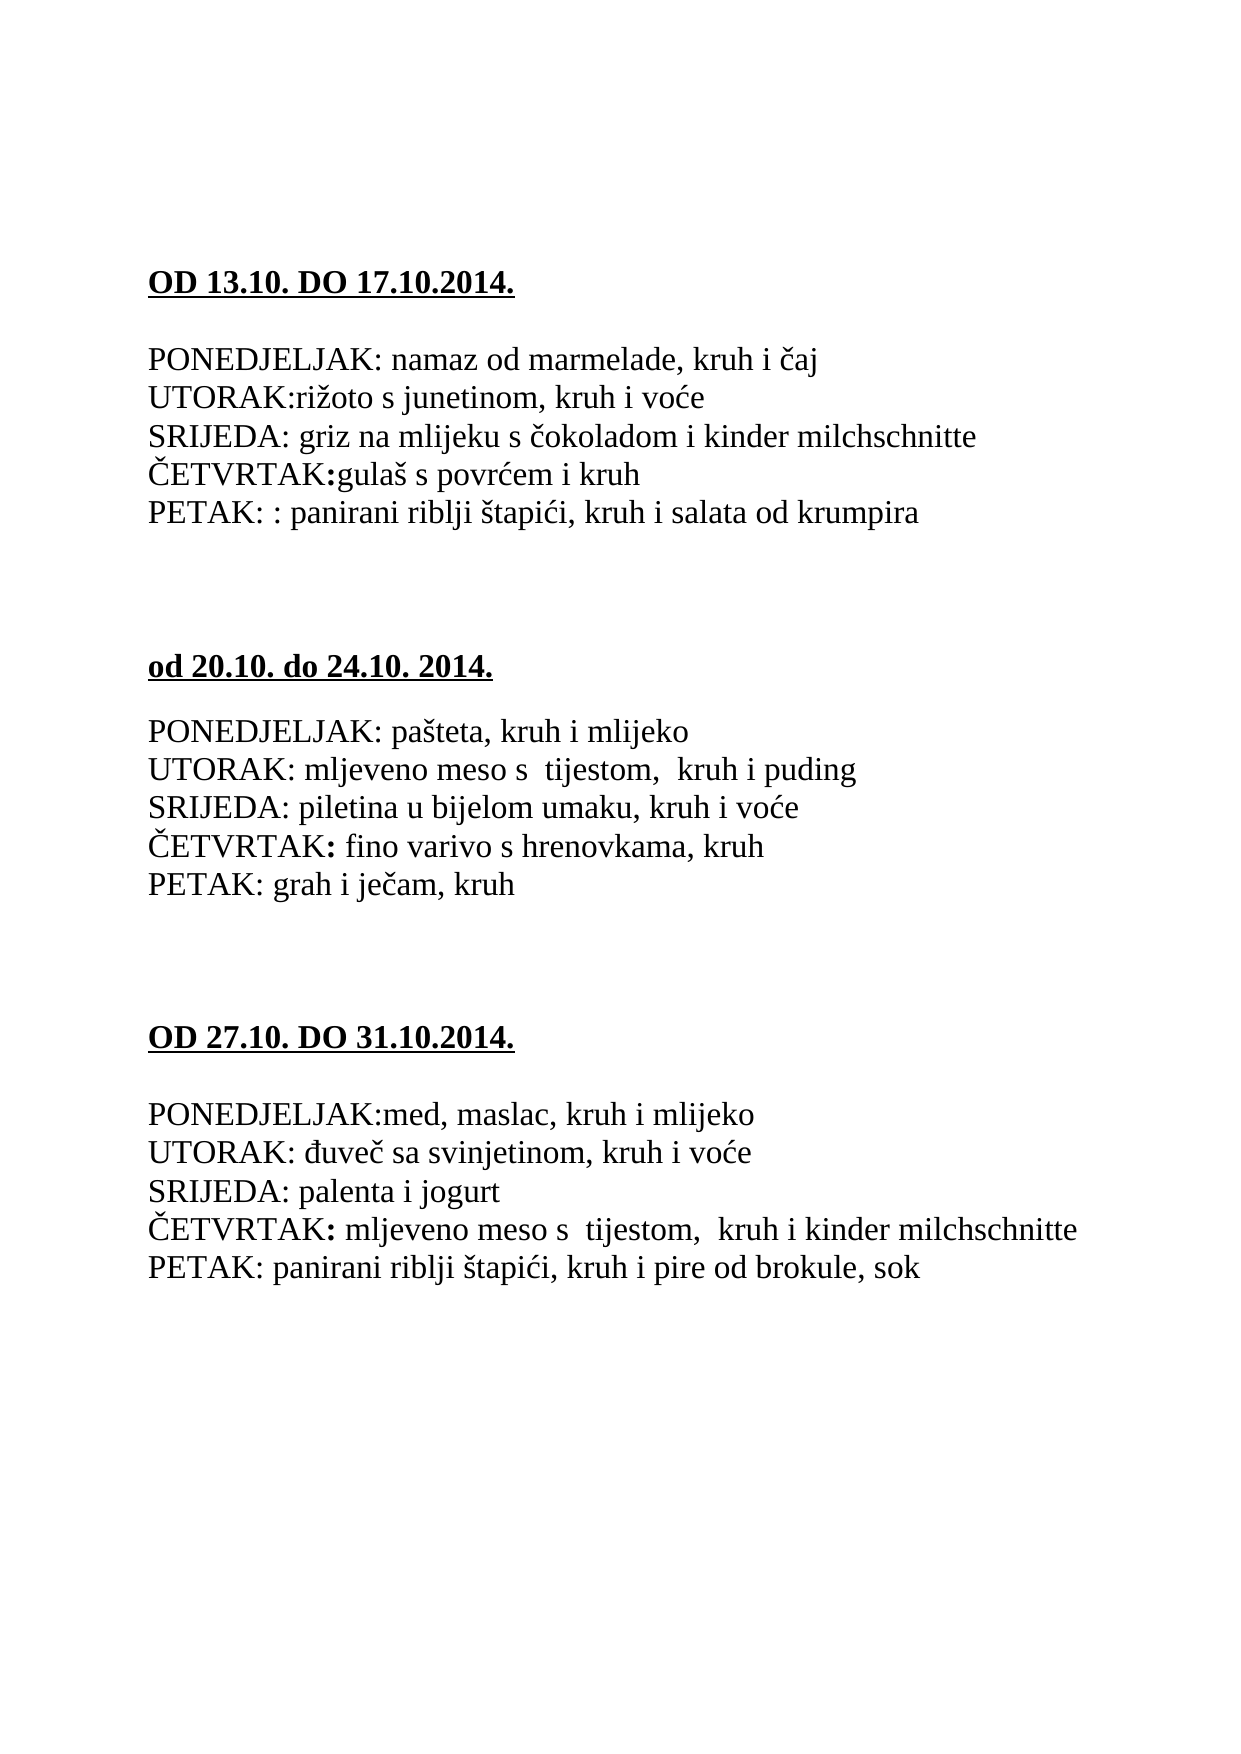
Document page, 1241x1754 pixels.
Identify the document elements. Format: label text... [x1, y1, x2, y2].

text UTORAK: mljeveno meso s tijestom, kruh i puding [148, 749, 1093, 787]
text PONEDJELJAK:med, maslac, kruh i mlijeko [148, 1094, 1093, 1132]
text PETAK: : panirani riblji štapići, kruh i salata od krumpira [148, 493, 1093, 531]
text UTORAK: đuveč sa svinjetinom, kruh i voće [148, 1132, 1093, 1171]
text ČETVRTAK:gulaš s povrćem i kruh [148, 454, 1093, 493]
text UTORAK:rižoto s junetinom, kruh i voće [148, 378, 1093, 416]
text SRIJEDA: piletina u bijelom umaku, kruh i voće [148, 787, 1093, 826]
text PETAK: panirani riblji štapići, kruh i pire od brokule, sok [148, 1247, 1093, 1286]
text PETAK: grah i ječam, kruh [148, 864, 1093, 902]
text OD 27.10. DO 31.10.2014. [148, 1017, 1093, 1056]
text ČETVRTAK: mljeveno meso s tijestom, kruh i kinder milchschnitte [148, 1209, 1093, 1247]
text OD 13.10. DO 17.10.2014. [148, 263, 1093, 301]
text ČETVRTAK: fino varivo s hrenovkama, kruh [148, 826, 1093, 864]
text SRIJEDA: griz na mlijeku s čokoladom i kinder milchschnitte [148, 416, 1093, 454]
text SRIJEDA: palenta i jogurt [148, 1171, 1093, 1209]
text od 20.10. do 24.10. 2014. [148, 646, 1093, 684]
text PONEDJELJAK: pašteta, kruh i mlijeko [148, 711, 1093, 749]
text PONEDJELJAK: namaz od marmelade, kruh i čaj [148, 339, 1093, 378]
